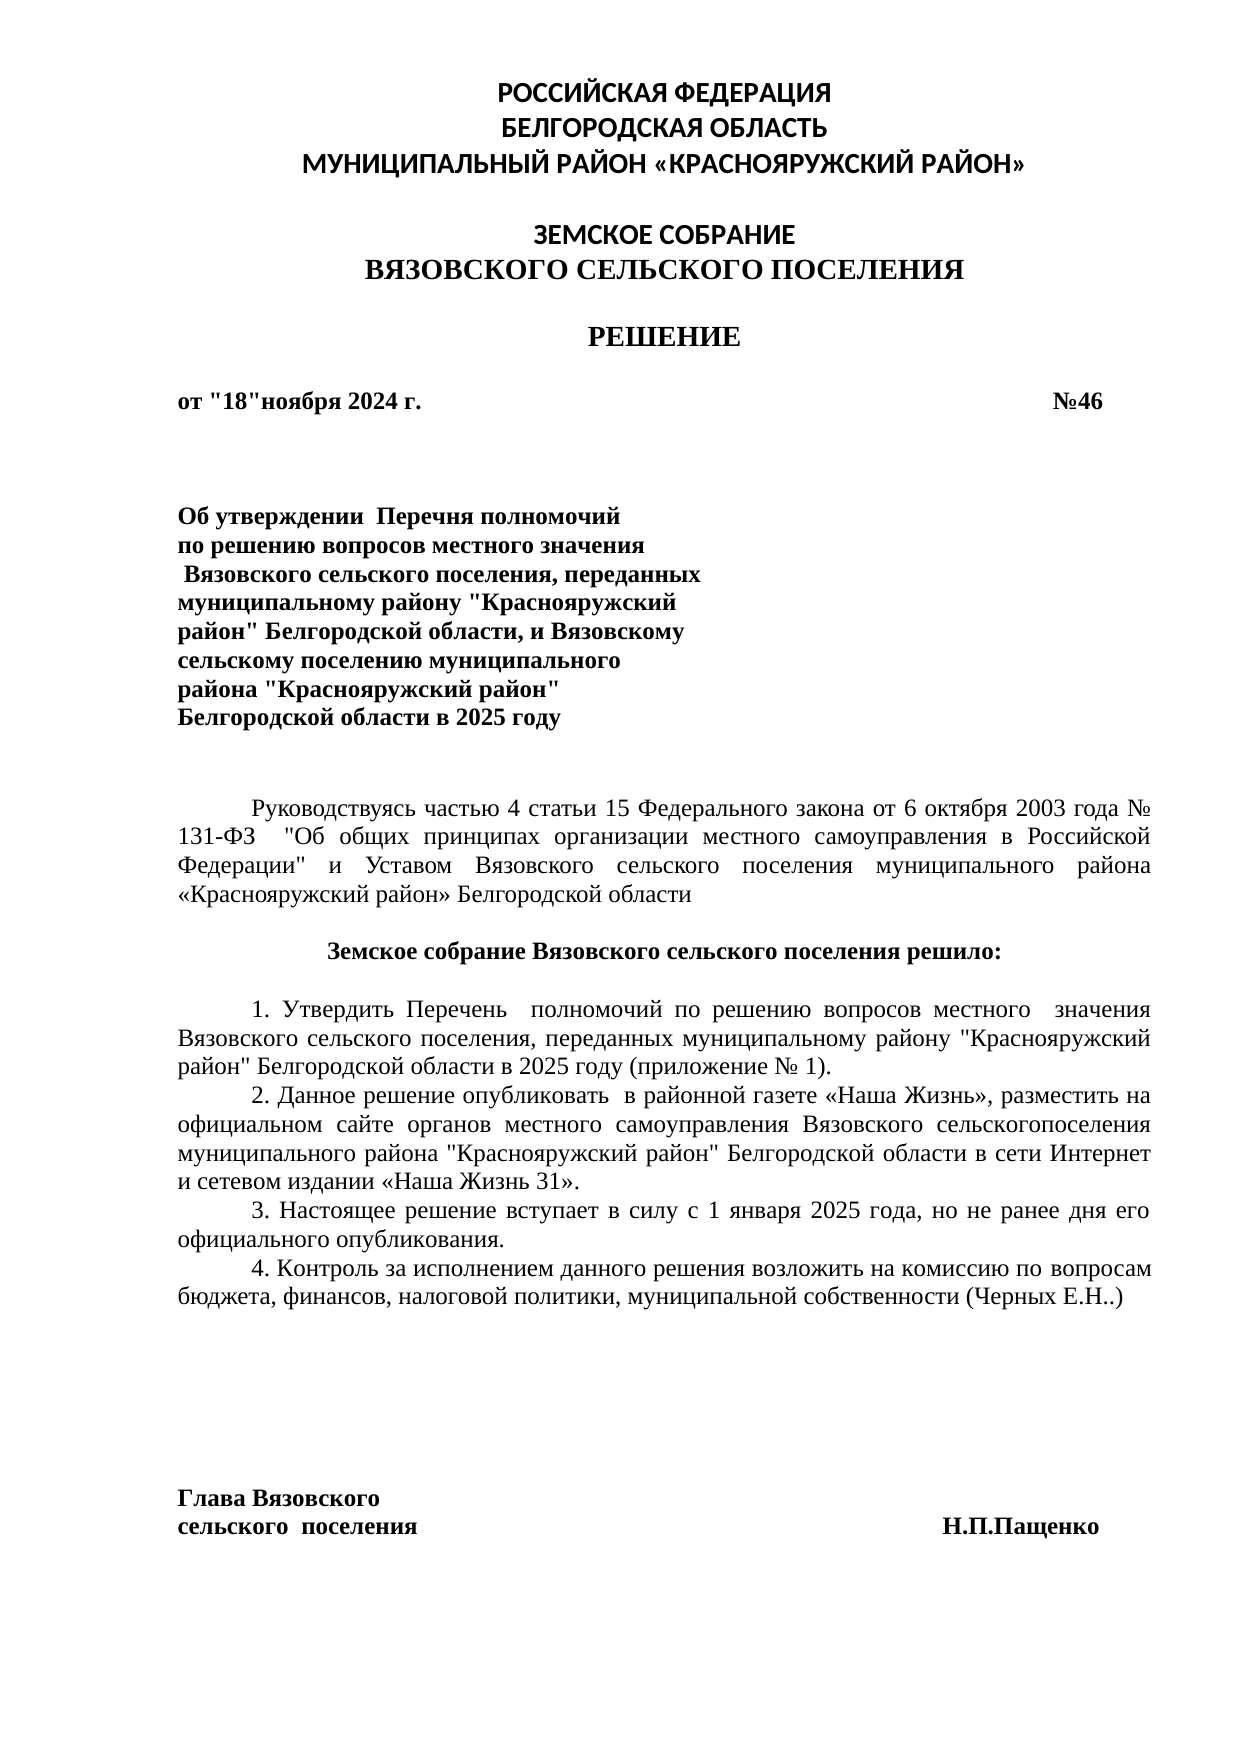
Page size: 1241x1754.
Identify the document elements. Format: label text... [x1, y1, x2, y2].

text ВЯЗОВСКОГО СЕЛЬСКОГО ПОСЕЛЕНИЯ [177, 252, 1152, 286]
text по решению вопросов местного значения [177, 530, 1152, 559]
text Земское собрание Вязовского сельского поселения решило: [177, 936, 1152, 965]
text 1. Утвердить Перечень полномочий по решению вопросов местного значения Вязовского сельского поселения, переданных муниципальному району "Краснояружский район" Белгородской области в 2025 году (приложение № 1). [177, 994, 1152, 1080]
text 3. Настоящее решение вступает в силу с 1 января 2025 года, но не ранее дня его официального опубликования. [177, 1195, 1152, 1253]
text муниципальному району "Краснояружский [177, 587, 1152, 616]
text района "Краснояружский район" [177, 674, 1152, 702]
text Белгородской области в 2025 году [177, 702, 1152, 731]
text РОССИЙСКАЯ ФЕДЕРАЦИЯ БЕЛГОРОДСКАЯ ОБЛАСТЬ МУНИЦИПАЛЬНЫЙ РАЙОН «КРАСНОЯРУЖСКИЙ РАЙОН» [177, 74, 1152, 181]
text район" Белгородской области, и Вязовскому [177, 616, 1152, 645]
text Вязовского сельского поселения, переданных [177, 559, 1152, 587]
text Об утверждении Перечня полномочий [177, 501, 1152, 530]
text Глава Вязовского [177, 1483, 1152, 1511]
text 4. Контроль за исполнением данного решения возложить на комиссию по вопросам бюджета, финансов, налоговой политики, муниципальной собственности (Черных Е.Н..) [177, 1253, 1152, 1310]
text Руководствуясь частью 4 статьи 15 Федерального закона от 6 октября 2003 года № 131-ФЗ "Об общих принципах организации местного самоуправления в Российской Федерации" и Уставом Вязовского сельского поселения муниципального района «Краснояружский район» Белгородской области [177, 793, 1152, 908]
text РЕШЕНИЕ [177, 319, 1152, 353]
text от "18"ноября 2024 г. №46 [177, 386, 1110, 415]
text сельскому поселению муниципального [177, 645, 1152, 674]
text 2. Данное решение опубликовать в районной газете «Наша Жизнь», разместить на официальном сайте органов местного самоуправления Вязовского сельскогопоселения муниципального района "Краснояружский район" Белгородской области в сети Интернет и сетевом издании «Наша Жизнь 31». [177, 1080, 1152, 1195]
text сельского поселения Н.П.Пащенко [177, 1511, 1152, 1540]
text ЗЕМСКОЕ СОБРАНИЕ [177, 216, 1152, 252]
